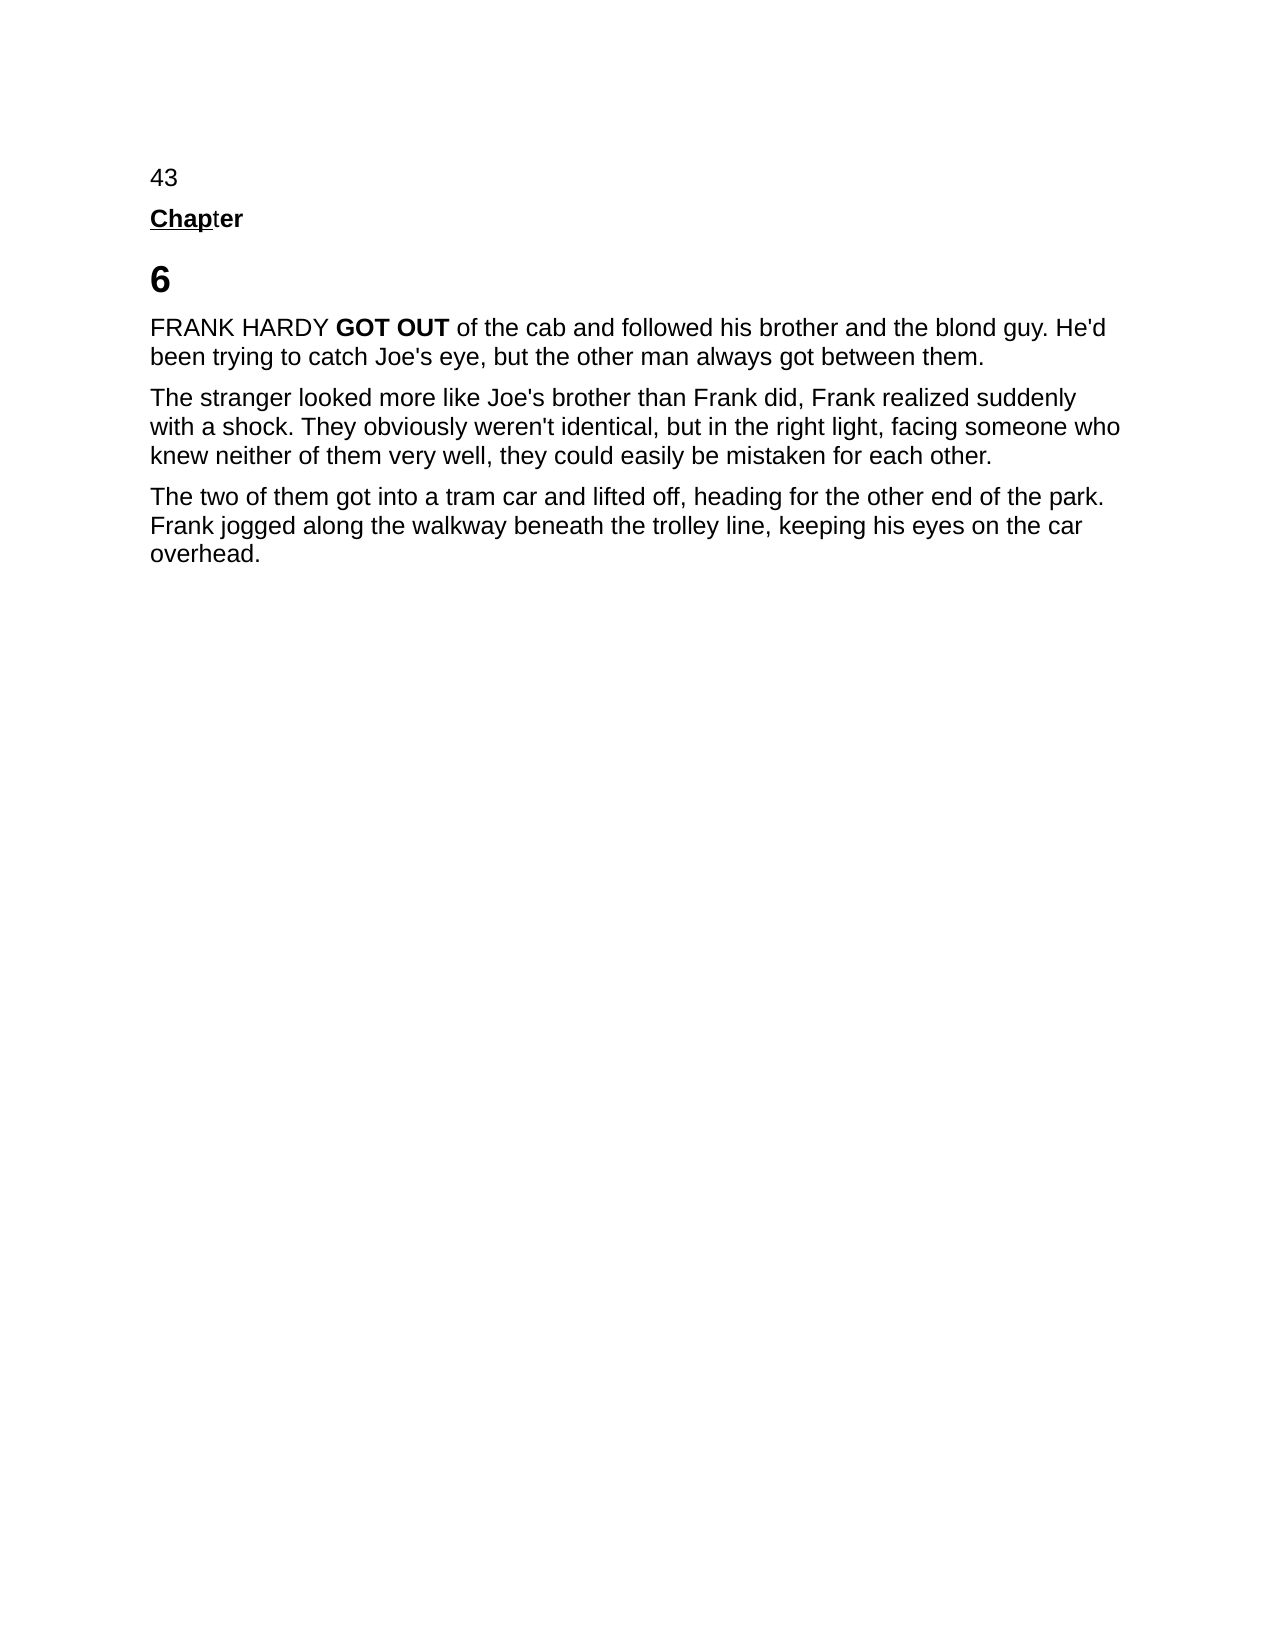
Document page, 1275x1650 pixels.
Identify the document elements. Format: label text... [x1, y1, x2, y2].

subtitle 6 [150, 257, 1125, 301]
text 43 [150, 162, 1125, 191]
text FRANK HARDY GOT OUT of the cab and followed his brother and the blond guy. He'd been trying to catch Joe's eye, but the other man always got between them. [150, 313, 1125, 371]
text The two of them got into a tram car and lifted off, heading for the other end of the park. Frank jogged along the walkway beneath the trolley line, keeping his eyes on the car overhead. [150, 482, 1125, 568]
text Chapter [150, 204, 1125, 232]
text The stranger looked more like Joe's brother than Frank did, Frank realized suddenly with a shock. They obviously weren't identical, but in the right light, facing someone who knew neither of them very well, they could easily be mistaken for each other. [150, 383, 1125, 469]
